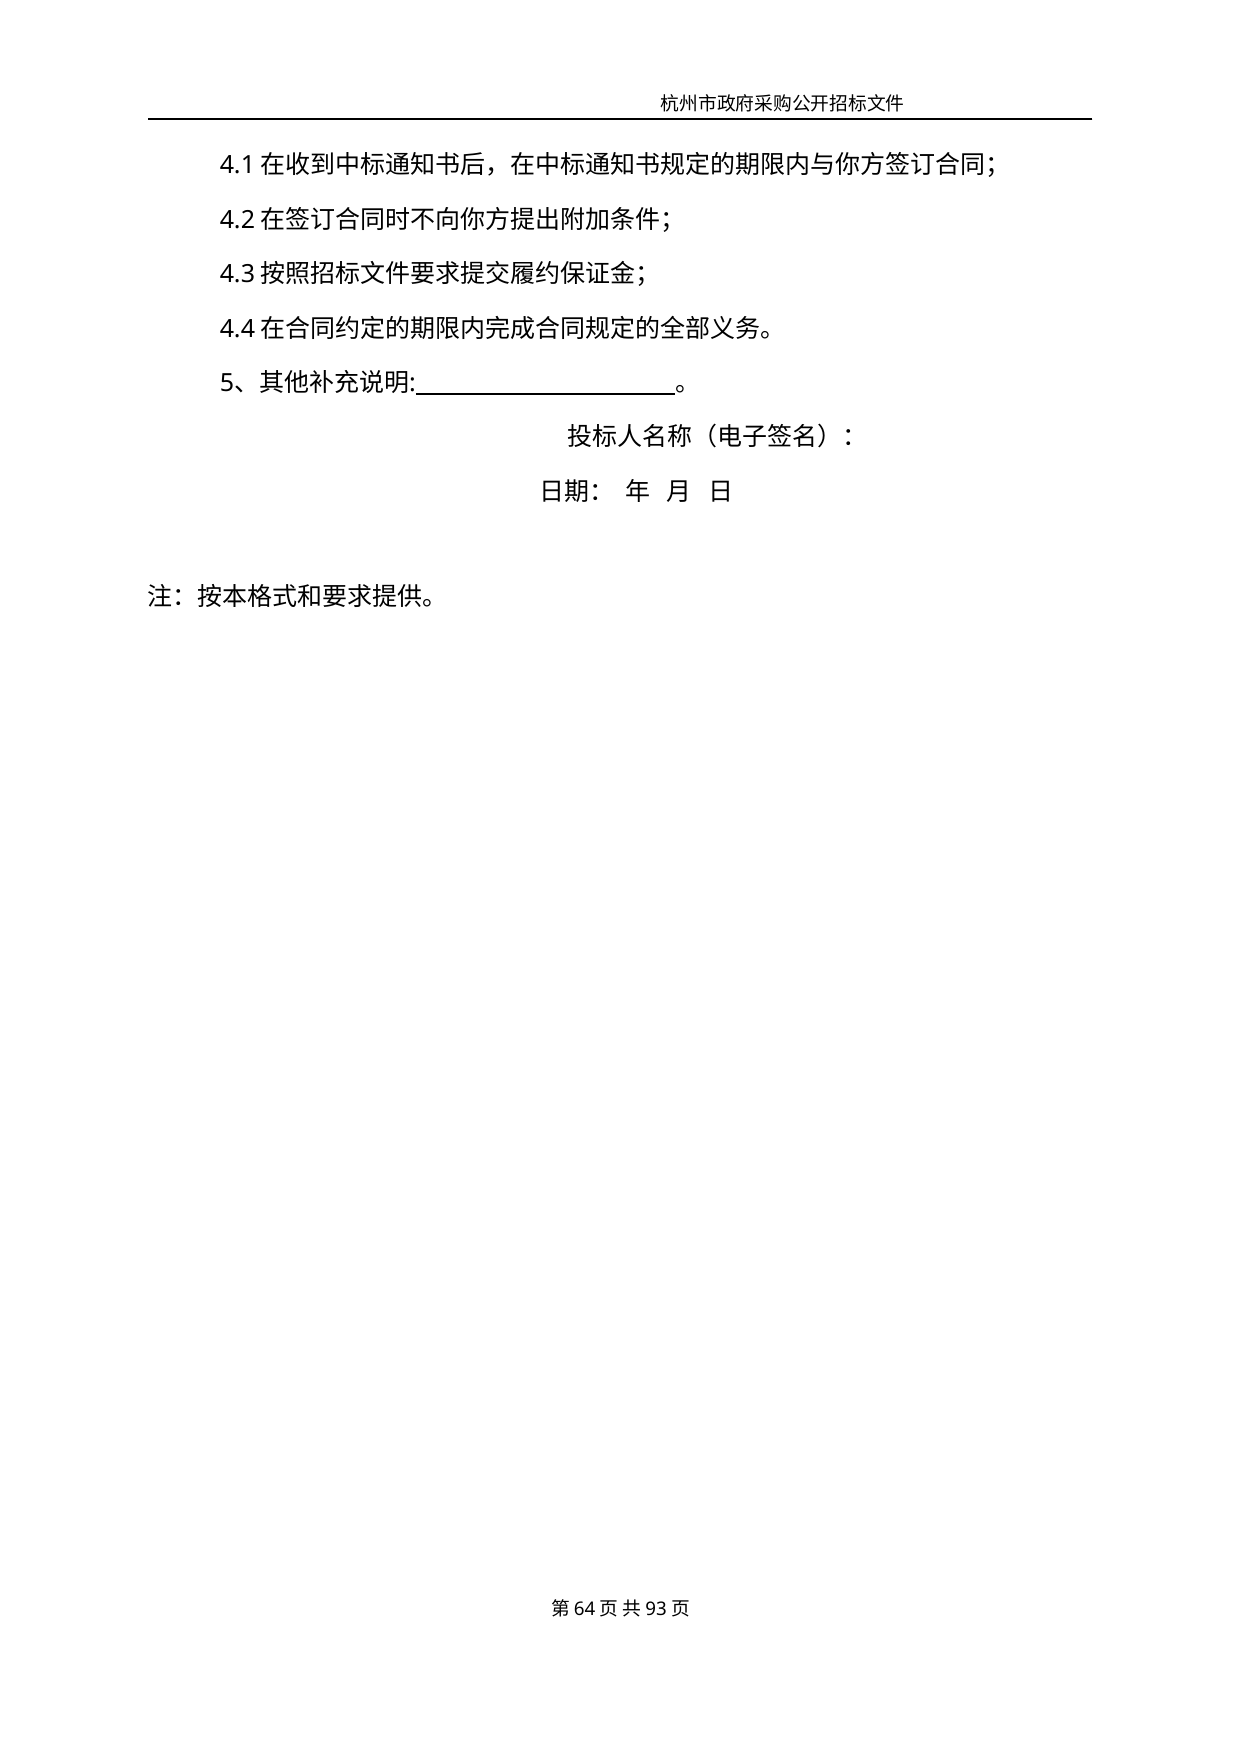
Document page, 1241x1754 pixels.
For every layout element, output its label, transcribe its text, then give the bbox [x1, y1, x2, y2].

text 4.1在收到中标通知书后，在中标通知书规定的期限内与你方签订合同； [169, 145, 1092, 181]
text 5、其他补充说明: 。 [169, 362, 1092, 399]
text 日期： 年 月 日 [148, 471, 1092, 507]
text 投标人名称（电子签名）： [193, 417, 1092, 453]
text 4.4在合同约定的期限内完成合同规定的全部义务。 [169, 308, 1092, 344]
text 4.2在签订合同时不向你方提出附加条件； [169, 199, 1092, 236]
text 注：按本格式和要求提供。 [148, 577, 1049, 613]
text 4.3按照招标文件要求提交履约保证金； [169, 254, 1092, 290]
